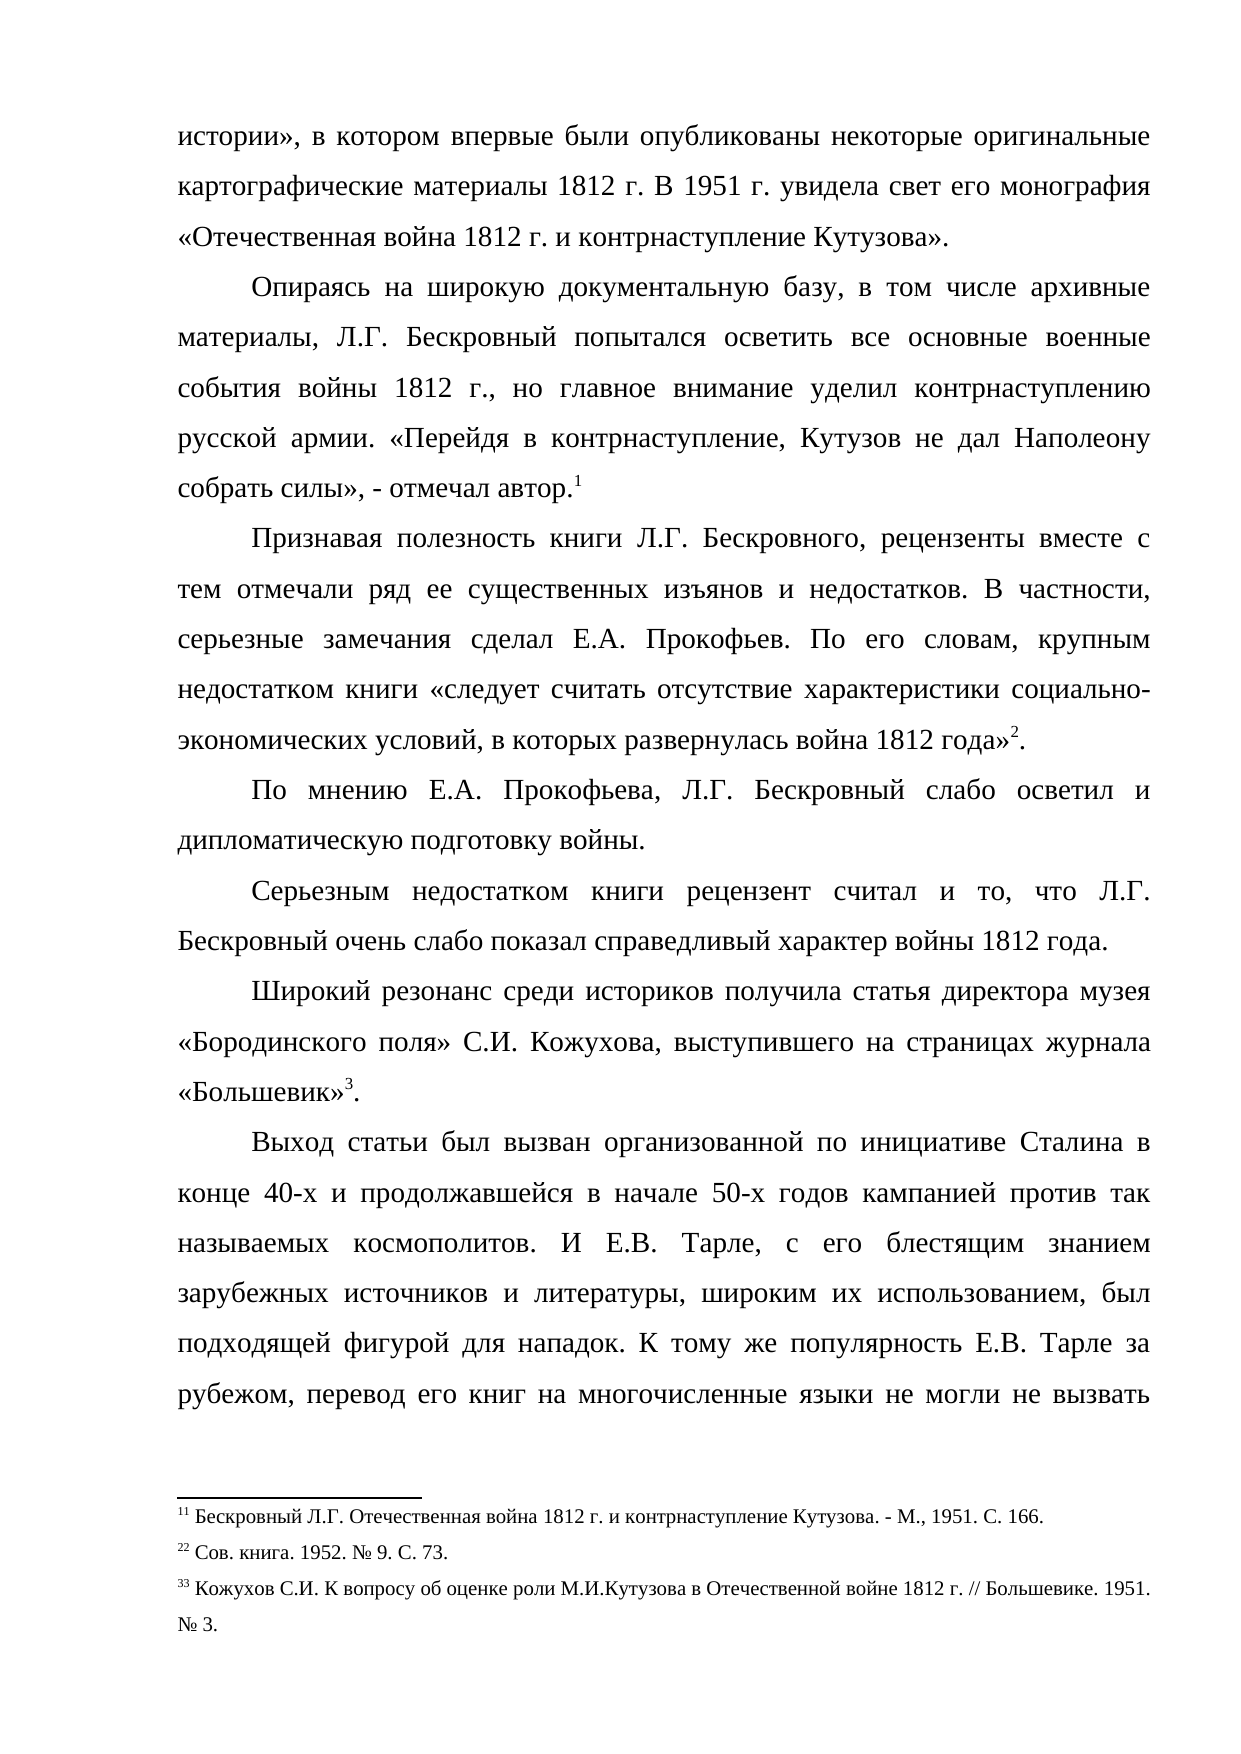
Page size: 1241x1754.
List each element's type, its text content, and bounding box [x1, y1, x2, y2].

text Широкий резонанс среди историков получила статья директора музея «Бородинского поля» С.И. Кожухова, выступившего на страницах журнала «Большевик»3. [177, 973, 1152, 1108]
text По мнению Е.А. Прокофьева, Л.Г. Бескровный слабо осветил и дипломатическую подготовку войны. [177, 772, 1152, 856]
text Признавая полезность книги Л.Г. Бескровного, рецензенты вместе с тем отмечали ряд ее существенных изъянов и недостатков. В частности, серьезные замечания сделал Е.А. Прокофьев. По его словам, крупным недостатком книги «следует считать отсутствие характеристики социально-экономических условий, в которых развернулась война 1812 года»2. [177, 521, 1152, 755]
text Опираясь на широкую документальную базу, в том числе архивные материалы, Л.Г. Бескровный попытался осветить все основные военные события войны ., но главное внимание уделил контрнаступлению русской армии. «Перейдя в контрнаступление, Кутузов не дал Наполеону собрать силы», - отмечал автор.1 [177, 269, 1152, 504]
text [177, 118, 1152, 252]
text Серьезным недостатком книги рецензент считал и то, что Л.Г. Бескровный очень слабо показал справедливый характер войны 1812 года. [177, 873, 1152, 957]
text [177, 1124, 1152, 1409]
